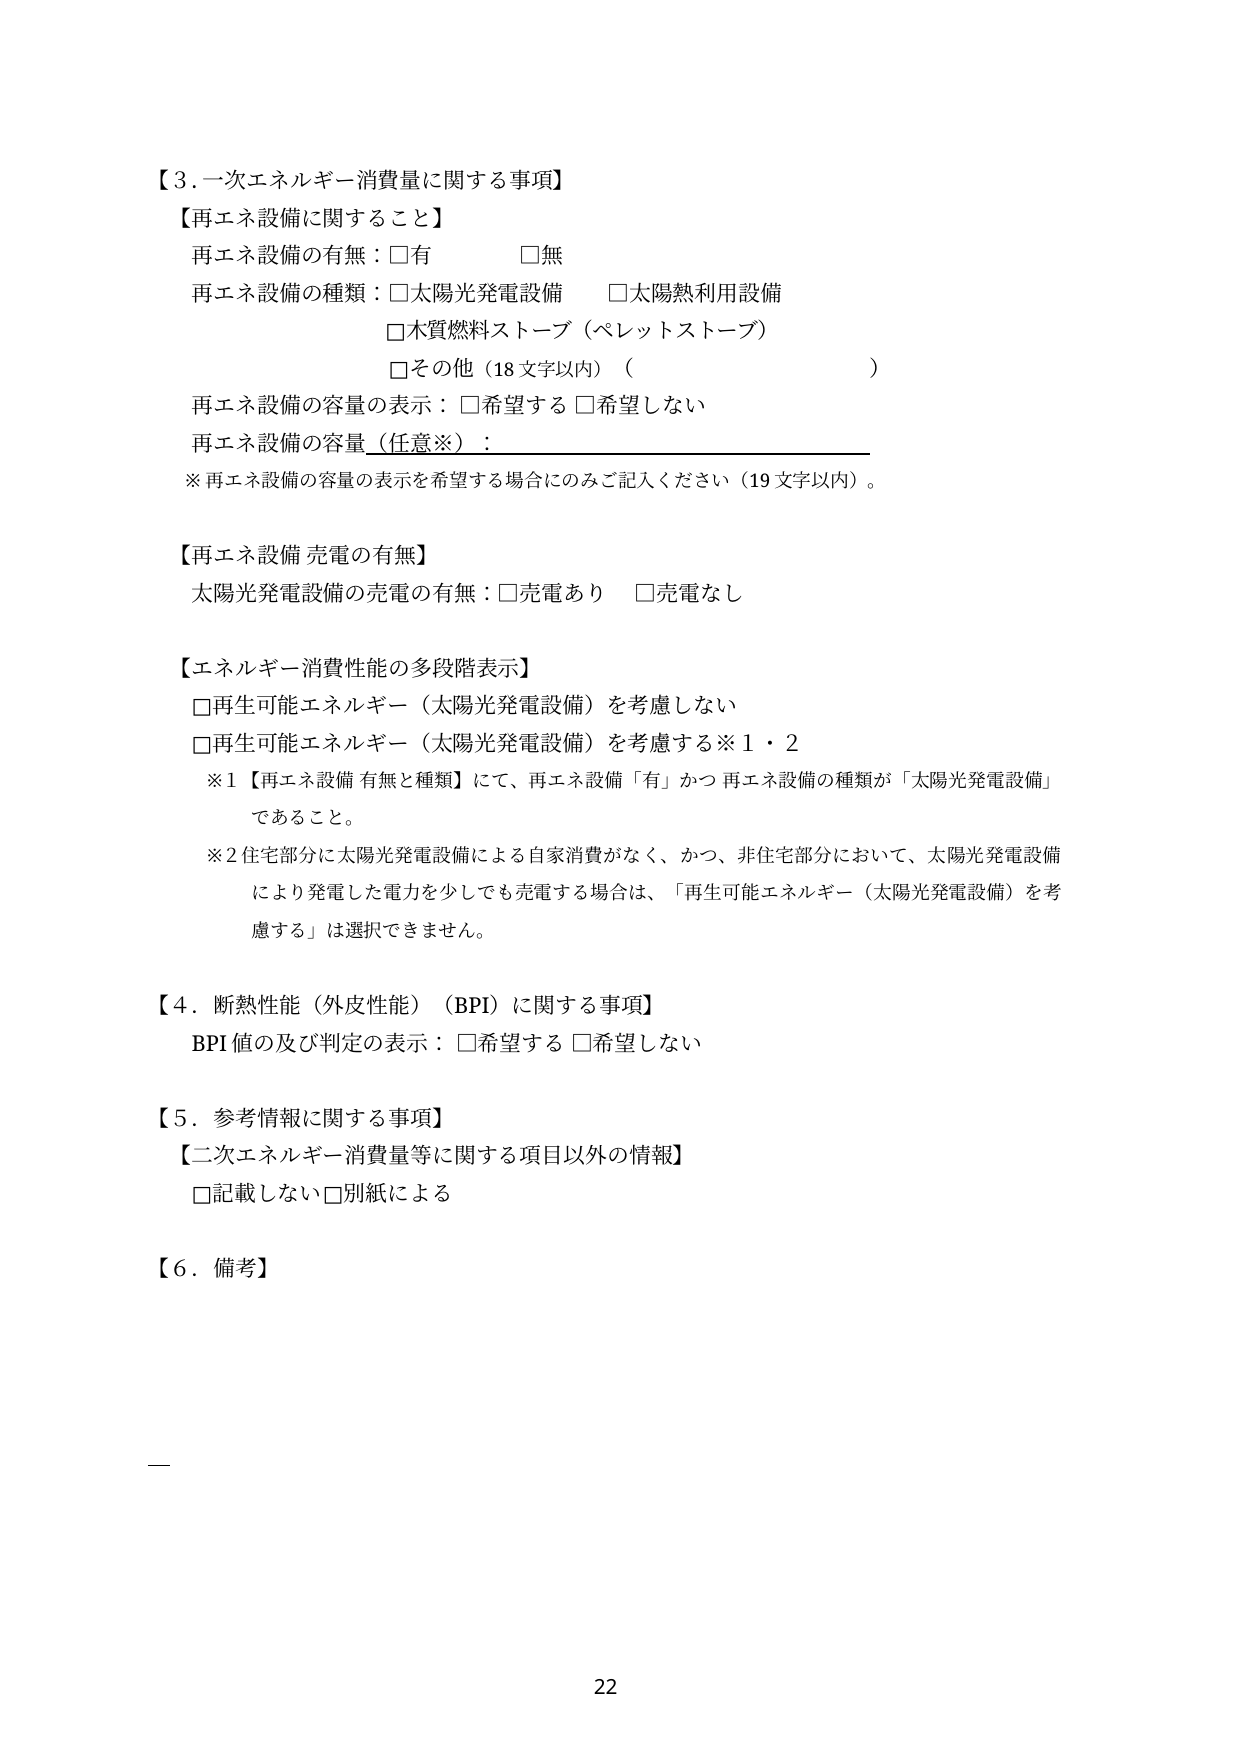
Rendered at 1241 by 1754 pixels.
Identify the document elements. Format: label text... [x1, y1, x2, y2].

text 【エネルギー消費性能の多段階表示】 [148, 648, 1063, 686]
text 【３. 一次エネルギー消費量に関する事項】 [148, 161, 1063, 198]
text 【４．断熱性能（外皮性能）（BPI）に関する事項】 [148, 986, 1063, 1023]
text 再エネ設備の有無：□有 □無 [148, 236, 1063, 273]
text □記載しない □別紙による [148, 1173, 1063, 1211]
text □木質燃料ストーブ（ペレットストーブ） [148, 311, 1063, 348]
text BPI値の及び判定の表示： □希望する □希望しない [148, 1023, 1063, 1061]
text 【６．備考】 [148, 1248, 1063, 1286]
text 再エネ設備の容量（任意※）： [148, 423, 1063, 461]
text 【５．参考情報に関する事項】 [148, 1098, 1063, 1136]
text □その他（18文字以内）（ ） [148, 348, 1063, 386]
text ※２住宅部分に太陽光発電設備による自家消費がなく、かつ、非住宅部分において、太陽光発電設備により発電した電力を少しでも売電する場合は、「再生可能エネルギー（太陽光発電設備）を考慮する」は選択できません。 [207, 836, 1063, 948]
text 【再エネ設備に関すること】 [148, 198, 1063, 236]
text 【二次エネルギー消費量等に関する項目以外の情報】 [148, 1136, 1063, 1173]
text 【再エネ設備 売電の有無】 [148, 536, 1063, 573]
text 再エネ設備の種類：□太陽光発電設備 □太陽熱利用設備 [148, 273, 1063, 311]
text □再生可能エネルギー（太陽光発電設備）を考慮しない [148, 686, 1063, 723]
text 太陽光発電設備の売電の有無：□売電あり □売電なし [148, 573, 1063, 611]
text 再エネ設備の容量の表示： □希望する □希望しない [148, 386, 1063, 423]
text ※１【再エネ設備 有無と種類】にて、再エネ設備「有」かつ 再エネ設備の種類が「太陽光発電設備」であること。 [207, 761, 1063, 836]
text ※ 再エネ設備の容量の表示を希望する場合にのみご記入ください（19文字以内）。 [148, 461, 1063, 498]
text □再生可能エネルギー（太陽光発電設備）を考慮する※１・２ [148, 723, 1063, 761]
